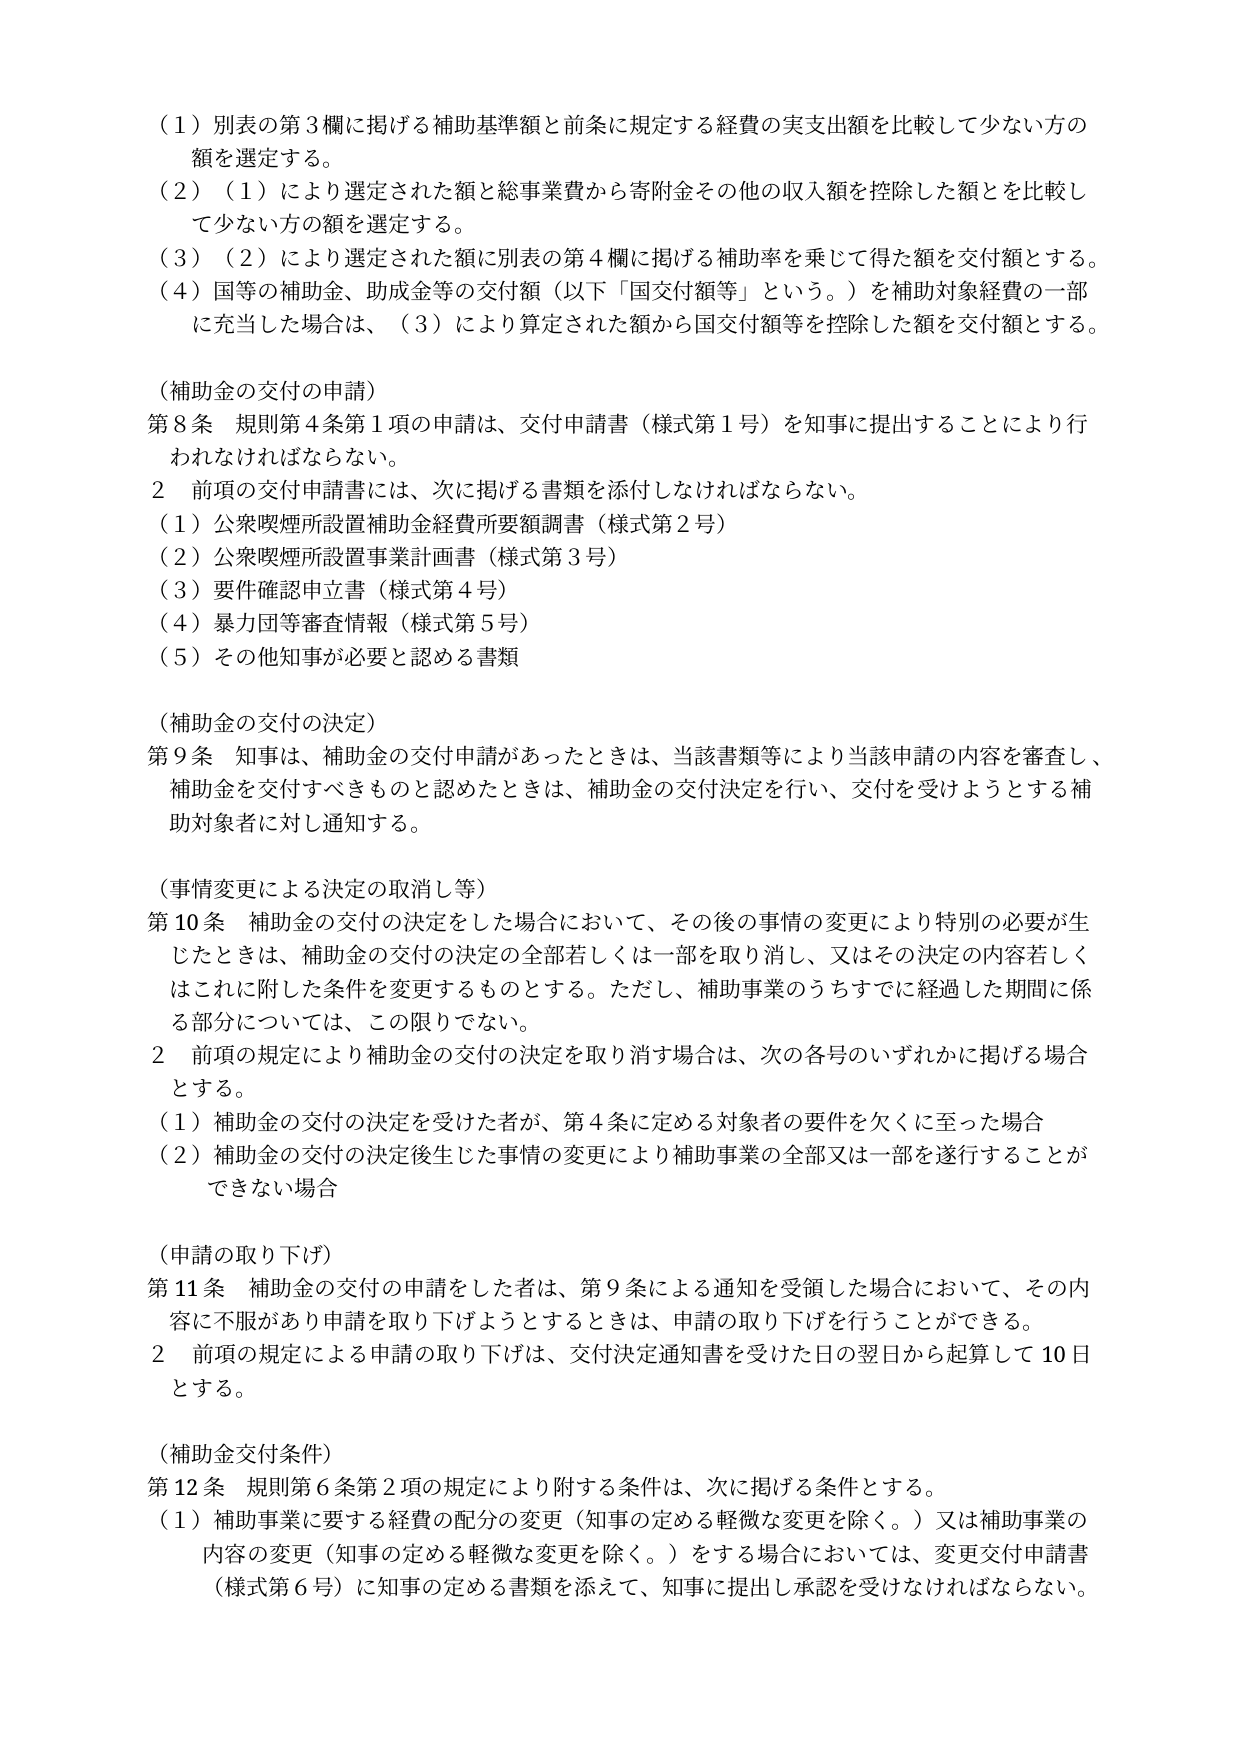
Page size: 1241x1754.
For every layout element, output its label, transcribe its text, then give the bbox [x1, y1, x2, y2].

text （２）（１）により選定された額と総事業費から寄附金その他の収入額を控除した額とを比較して少ない方の額を選定する。 [148, 174, 1092, 240]
text （補助金交付条件） [148, 1436, 1092, 1469]
text （２）公衆喫煙所設置事業計画書（様式第３号） [148, 539, 1092, 572]
text （申請の取り下げ） [148, 1237, 1092, 1270]
text （１）補助金の交付の決定を受けた者が、第４条に定める対象者の要件を欠くに至った場合 [148, 1104, 1092, 1137]
text （３）要件確認申立書（様式第４号） [148, 572, 1092, 606]
text （１）別表の第３欄に掲げる補助基準額と前条に規定する経費の実支出額を比較して少ない方の額を選定する。 [148, 107, 1092, 174]
text （補助金の交付の申請） [148, 373, 1092, 406]
text （４）暴力団等審査情報（様式第５号） [148, 606, 1092, 639]
text （補助金の交付の決定） [148, 705, 1092, 738]
text （５）その他知事が必要と認める書類 [148, 639, 1092, 672]
text 第９条 知事は、補助金の交付申請があったときは、当該書類等により当該申請の内容を審査し、補助金を交付すべきものと認めたときは、補助金の交付決定を行い、交付を受けようとする補助対象者に対し通知する。 [148, 738, 1092, 838]
text 第10条 補助金の交付の決定をした場合において、その後の事情の変更により特別の必要が生じたときは、補助金の交付の決定の全部若しくは一部を取り消し、又はその決定の内容若しくはこれに附した条件を変更するものとする。ただし、補助事業のうちすでに経過した期間に係る部分については、この限りでない。 [148, 905, 1092, 1038]
text （１）公衆喫煙所設置補助金経費所要額調書（様式第２号） [148, 506, 1092, 539]
text 第８条 規則第４条第１項の申請は、交付申請書（様式第１号）を知事に提出することにより行われなければならない。 [148, 406, 1092, 473]
text （１）補助事業に要する経費の配分の変更（知事の定める軽微な変更を除く。）又は補助事業の内容の変更（知事の定める軽微な変更を除く。）をする場合においては、変更交付申請書（様式第６号）に知事の定める書類を添えて、知事に提出し承認を受けなければならない。 [148, 1503, 1092, 1602]
text 第12条 規則第６条第２項の規定により附する条件は、次に掲げる条件とする。 [148, 1469, 1092, 1503]
text （２）補助金の交付の決定後生じた事情の変更により補助事業の全部又は一部を遂行することができない場合 [148, 1137, 1092, 1204]
text （事情変更による決定の取消し等） [148, 871, 1092, 905]
text ２ 前項の交付申請書には、次に掲げる書類を添付しなければならない。 [148, 473, 1092, 506]
text （４）国等の補助金、助成金等の交付額（以下「国交付額等」という。）を補助対象経費の一部に充当した場合は、（３）により算定された額から国交付額等を控除した額を交付額とする。 [148, 273, 1092, 340]
text ２ 前項の規定により補助金の交付の決定を取り消す場合は、次の各号のいずれかに掲げる場合とする。 [148, 1038, 1092, 1104]
text （３）（２）により選定された額に別表の第４欄に掲げる補助率を乗じて得た額を交付額とする。 [148, 240, 1092, 273]
text ２ 前項の規定による申請の取り下げは、交付決定通知書を受けた日の翌日から起算して10日とする。 [148, 1337, 1092, 1403]
text 第11条 補助金の交付の申請をした者は、第９条による通知を受領した場合において、その内容に不服があり申請を取り下げようとするときは、申請の取り下げを行うことができる。 [148, 1270, 1092, 1337]
